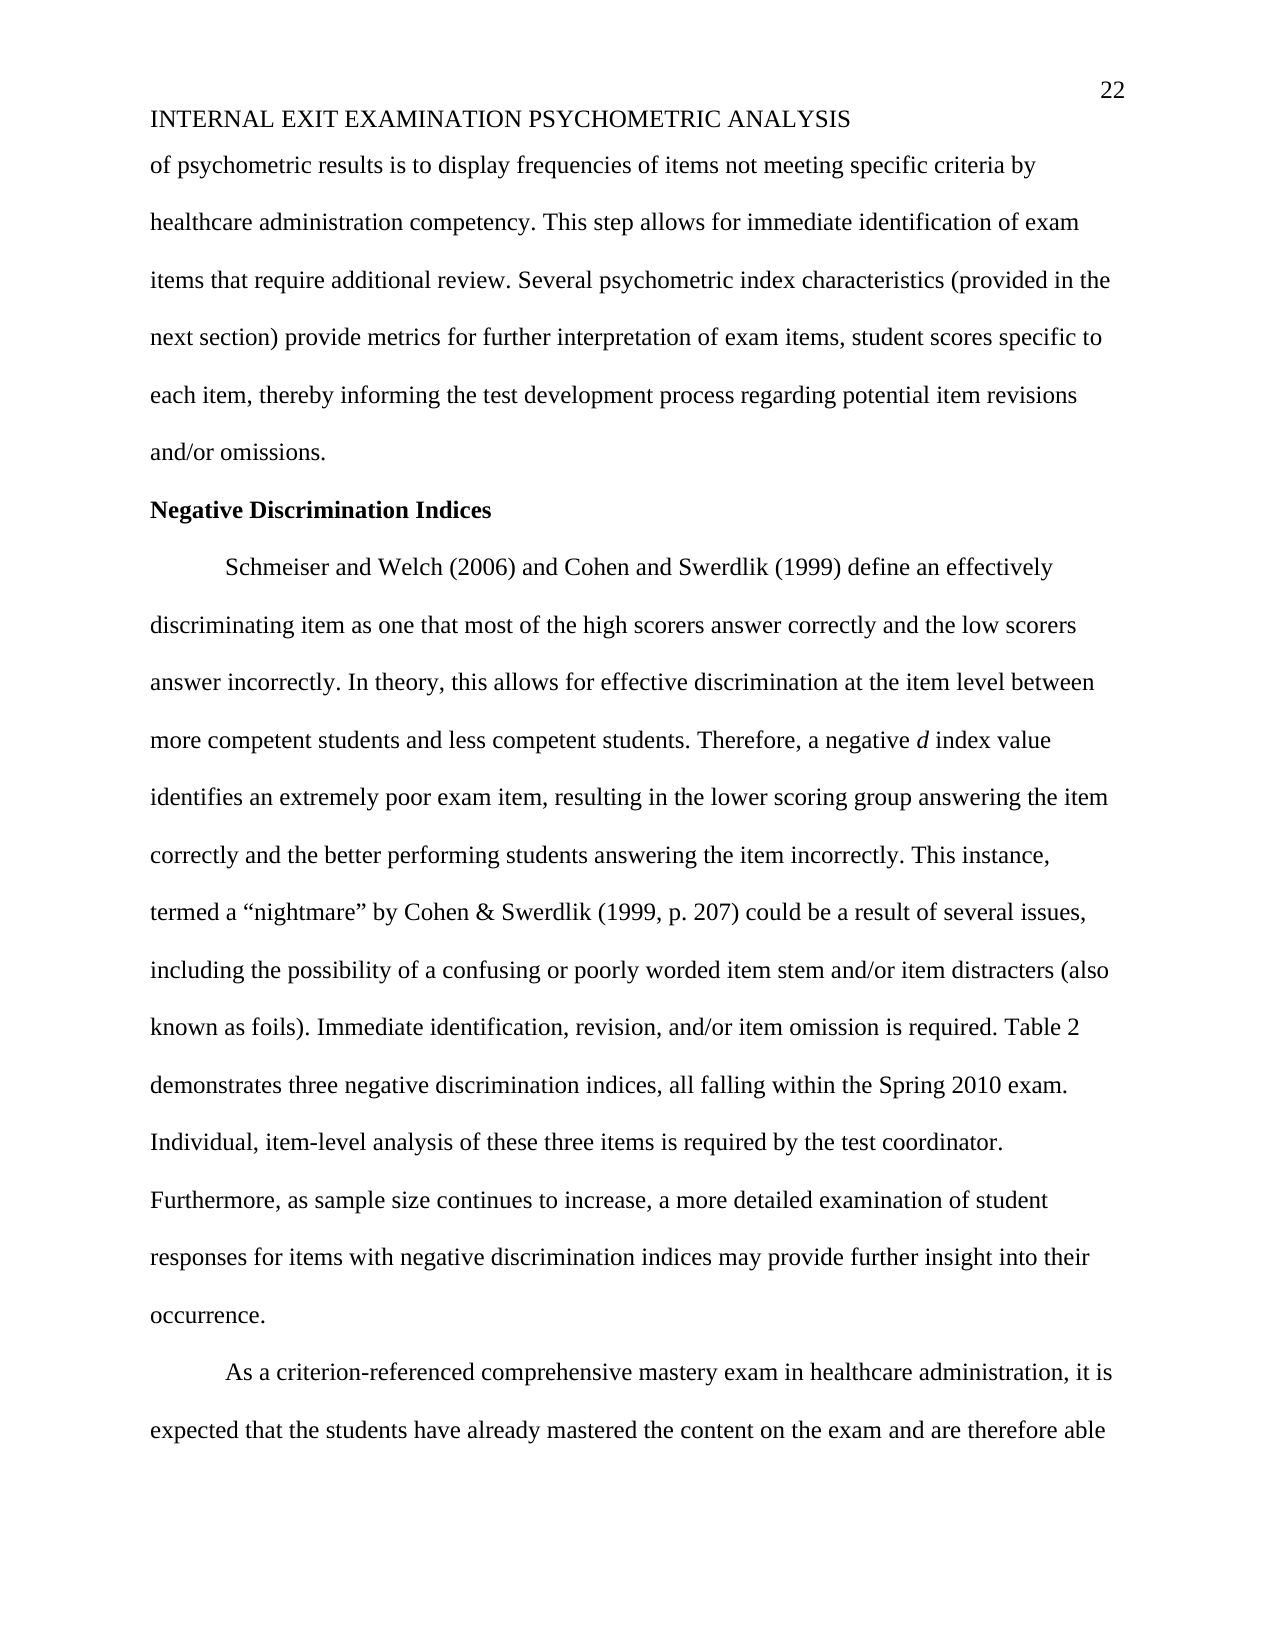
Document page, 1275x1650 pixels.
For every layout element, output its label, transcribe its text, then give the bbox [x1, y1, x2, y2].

text Negative Discrimination Indices [150, 495, 1125, 524]
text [150, 1357, 1125, 1444]
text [150, 150, 1125, 466]
text Schmeiser and Welch (2006) and Cohen and Swerdlik (1999) define an effectively discriminating item as one that most of the high scorers answer correctly and the low scorers answer incorrectly. In theory, this allows for effective discrimination at the item level between more competent students and less competent students. Therefore, a negative d index value identifies an extremely poor exam item, resulting in the lower scoring group answering the item correctly and the better performing students answering the item incorrectly. This instance, termed a “nightmare” by Cohen & Swerdlik (1999, p. 207) could be a result of several issues, including the possibility of a confusing or poorly worded item stem and/or item distracters (also known as foils). Immediate identification, revision, and/or item omission is required. Table 2 demonstrates three negative discrimination indices, all falling within the Spring 2010 exam. Individual, item-level analysis of these three items is required by the test coordinator. Furthermore, as sample size continues to increase, a more detailed examination of student responses for items with negative discrimination indices may provide further insight into their occurrence. [150, 552, 1125, 1329]
